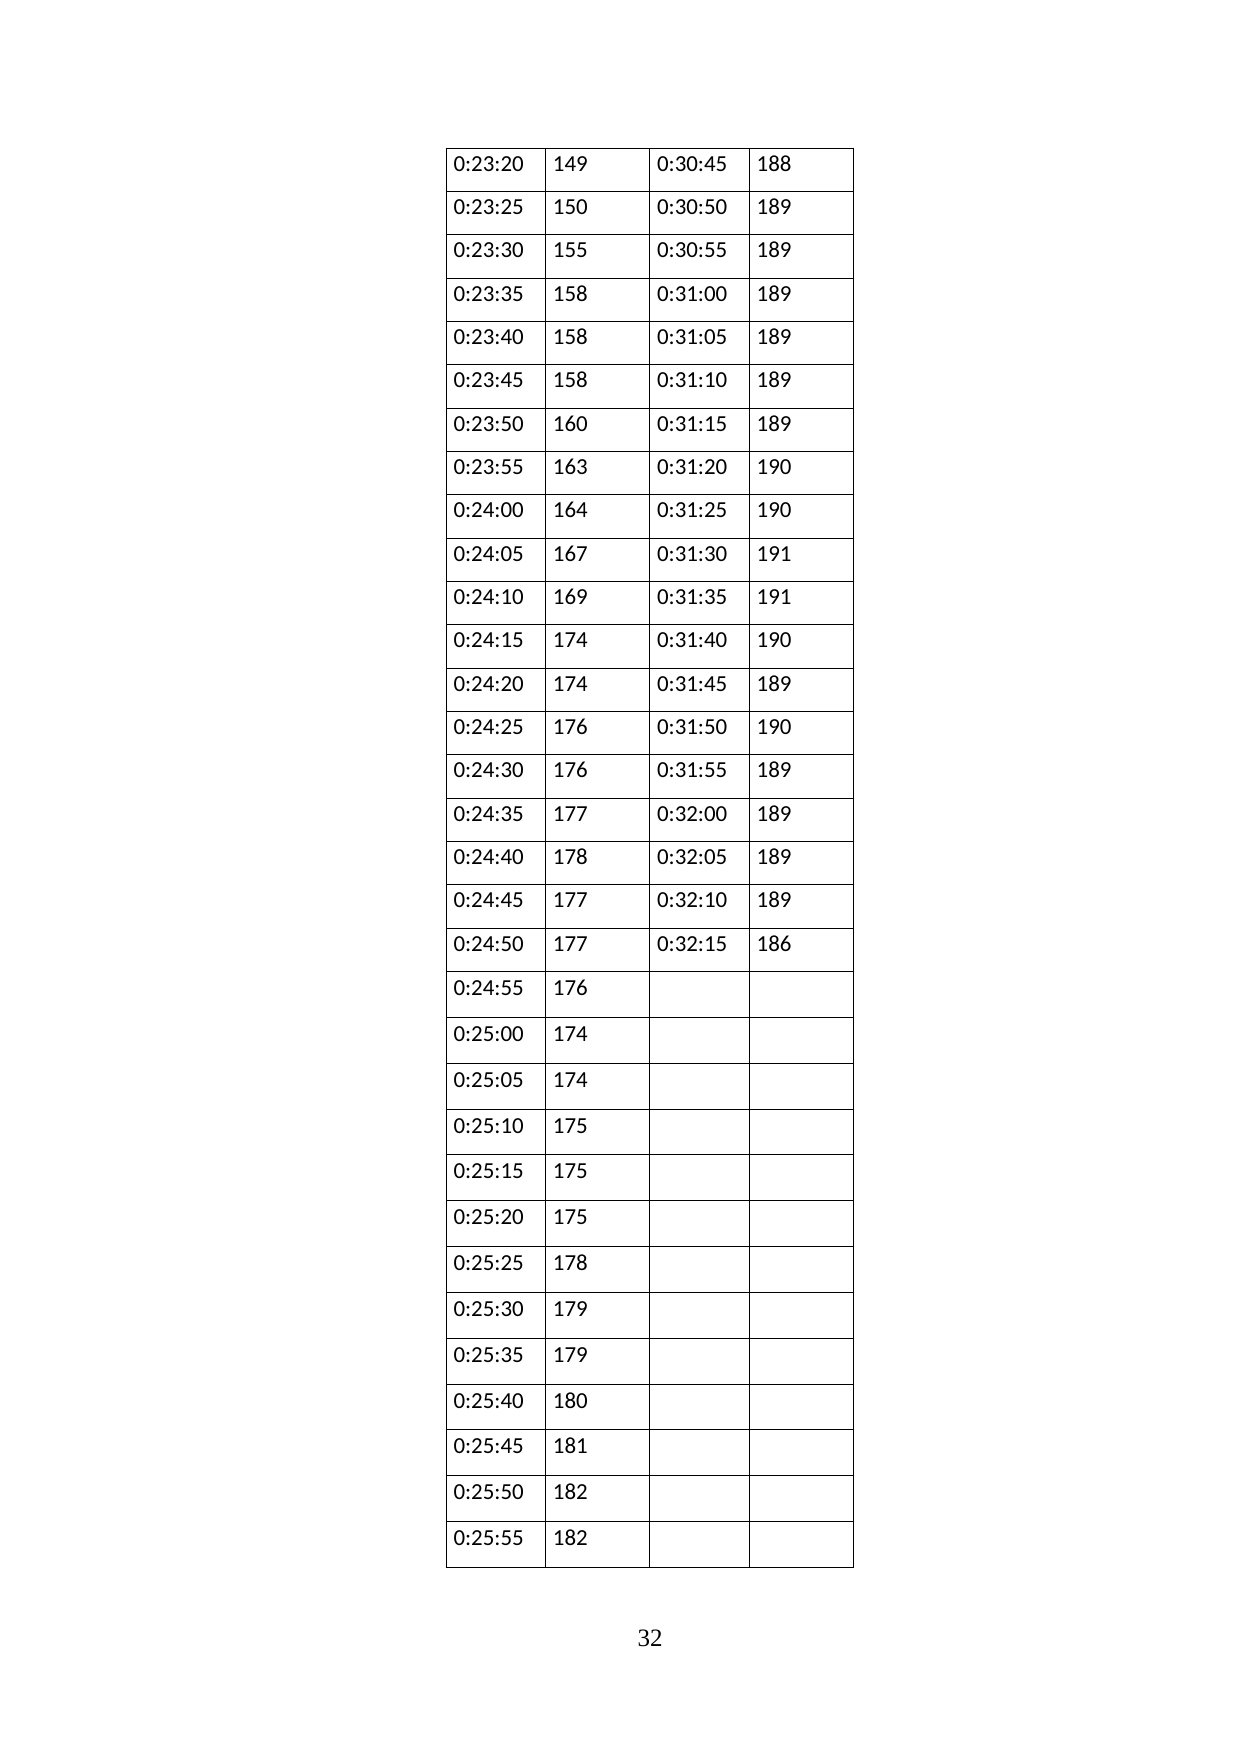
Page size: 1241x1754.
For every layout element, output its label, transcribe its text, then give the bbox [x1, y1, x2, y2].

table_cell 175 [546, 1155, 649, 1200]
table_cell 0:25:45 [447, 1430, 545, 1475]
table_cell [650, 1476, 749, 1521]
table_cell [650, 1201, 749, 1246]
table_cell [750, 1018, 853, 1063]
table_cell 0:31:45 [650, 669, 749, 711]
table_cell [650, 1339, 749, 1383]
table_cell 163 [546, 452, 649, 494]
table_cell [750, 1385, 853, 1429]
table_cell 0:24:15 [447, 625, 545, 668]
table_cell 0:31:05 [650, 322, 749, 364]
table_cell 191 [750, 582, 853, 624]
table_cell [750, 1064, 853, 1108]
table_cell 174 [546, 1064, 649, 1108]
table_cell [750, 1201, 853, 1246]
table_cell 179 [546, 1293, 649, 1338]
table_cell [750, 1155, 853, 1200]
table_cell 190 [750, 625, 853, 668]
table_cell 174 [546, 1018, 649, 1063]
table_cell 188 [750, 149, 853, 191]
table_cell [750, 1293, 853, 1338]
table_cell 0:25:35 [447, 1339, 545, 1383]
table_cell [650, 1430, 749, 1475]
table_cell 178 [546, 1247, 649, 1292]
table_cell 189 [750, 799, 853, 841]
table_cell 0:30:50 [650, 192, 749, 234]
table_cell [750, 1110, 853, 1154]
table_cell 0:31:15 [650, 409, 749, 451]
table_cell 182 [546, 1522, 649, 1567]
table_cell 174 [546, 625, 649, 668]
table_cell 189 [750, 235, 853, 278]
table_cell 0:31:00 [650, 279, 749, 321]
table_cell 0:31:40 [650, 625, 749, 668]
table_cell 0:31:35 [650, 582, 749, 624]
table_cell [650, 1293, 749, 1338]
table_cell 0:25:40 [447, 1385, 545, 1429]
table_cell 0:24:40 [447, 842, 545, 884]
table_cell 149 [546, 149, 649, 191]
table_cell 0:31:25 [650, 495, 749, 538]
table_cell 182 [546, 1476, 649, 1521]
table_cell 189 [750, 755, 853, 798]
table_cell [650, 1247, 749, 1292]
table_cell 158 [546, 322, 649, 364]
table_cell 158 [546, 279, 649, 321]
table_cell 179 [546, 1339, 649, 1383]
table_cell 0:30:45 [650, 149, 749, 191]
table_cell 175 [546, 1110, 649, 1154]
table_cell [750, 1339, 853, 1383]
table_cell 0:25:50 [447, 1476, 545, 1521]
table_cell 189 [750, 885, 853, 928]
table_cell 190 [750, 712, 853, 754]
table_cell 0:24:25 [447, 712, 545, 754]
table_cell [750, 1522, 853, 1567]
table_cell 0:32:15 [650, 929, 749, 971]
table_cell 176 [546, 755, 649, 798]
table_cell 0:23:20 [447, 149, 545, 191]
table_cell 0:23:35 [447, 279, 545, 321]
table_cell [750, 1247, 853, 1292]
table_cell 0:24:30 [447, 755, 545, 798]
table_cell 0:31:50 [650, 712, 749, 754]
table_cell 180 [546, 1385, 649, 1429]
table_cell 0:23:30 [447, 235, 545, 278]
table_cell [650, 1064, 749, 1108]
table_cell 177 [546, 799, 649, 841]
table_cell 0:25:05 [447, 1064, 545, 1108]
table_cell 0:23:45 [447, 365, 545, 408]
table_cell 177 [546, 885, 649, 928]
table_cell [650, 1385, 749, 1429]
table_cell 181 [546, 1430, 649, 1475]
table_cell 176 [546, 712, 649, 754]
table_cell 0:24:50 [447, 929, 545, 971]
table_cell 167 [546, 539, 649, 581]
table_cell 0:30:55 [650, 235, 749, 278]
table_cell 189 [750, 322, 853, 364]
table_cell 178 [546, 842, 649, 884]
table_cell [650, 1522, 749, 1567]
table_cell 189 [750, 409, 853, 451]
table_cell 0:24:10 [447, 582, 545, 624]
table_cell 0:23:25 [447, 192, 545, 234]
table_cell 0:25:30 [447, 1293, 545, 1338]
table_cell 191 [750, 539, 853, 581]
table_cell 0:24:45 [447, 885, 545, 928]
table_cell 0:31:10 [650, 365, 749, 408]
table_cell 158 [546, 365, 649, 408]
table_cell 189 [750, 669, 853, 711]
table_cell [650, 1018, 749, 1063]
table_cell 164 [546, 495, 649, 538]
table_cell 190 [750, 452, 853, 494]
table_cell [650, 1155, 749, 1200]
table_cell 0:32:00 [650, 799, 749, 841]
table_cell 189 [750, 192, 853, 234]
table_cell 174 [546, 669, 649, 711]
table_cell 0:25:55 [447, 1522, 545, 1567]
table_cell [750, 1476, 853, 1521]
table_cell 0:24:35 [447, 799, 545, 841]
table_cell 186 [750, 929, 853, 971]
table_cell 169 [546, 582, 649, 624]
table_cell 189 [750, 365, 853, 408]
table_cell [750, 972, 853, 1017]
table_cell 0:25:00 [447, 1018, 545, 1063]
table_cell 0:25:10 [447, 1110, 545, 1154]
table_cell 176 [546, 972, 649, 1017]
table_cell 0:32:05 [650, 842, 749, 884]
table_cell 155 [546, 235, 649, 278]
table_cell 0:31:30 [650, 539, 749, 581]
table_cell 0:25:20 [447, 1201, 545, 1246]
table_cell 0:24:05 [447, 539, 545, 581]
table_cell 175 [546, 1201, 649, 1246]
table_cell 0:23:55 [447, 452, 545, 494]
table_cell 0:24:55 [447, 972, 545, 1017]
table_cell 177 [546, 929, 649, 971]
table_cell 190 [750, 495, 853, 538]
table_cell [750, 1430, 853, 1475]
table_cell 0:24:20 [447, 669, 545, 711]
table_cell 0:32:10 [650, 885, 749, 928]
table_cell 0:25:15 [447, 1155, 545, 1200]
table_cell 0:23:40 [447, 322, 545, 364]
table_cell [650, 1110, 749, 1154]
table_cell 0:31:55 [650, 755, 749, 798]
table_cell 0:23:50 [447, 409, 545, 451]
table_cell 0:31:20 [650, 452, 749, 494]
table_cell 189 [750, 279, 853, 321]
table_cell 0:25:25 [447, 1247, 545, 1292]
table_cell [650, 972, 749, 1017]
table_cell 150 [546, 192, 649, 234]
table_cell 0:24:00 [447, 495, 545, 538]
table_cell 189 [750, 842, 853, 884]
table_cell 160 [546, 409, 649, 451]
